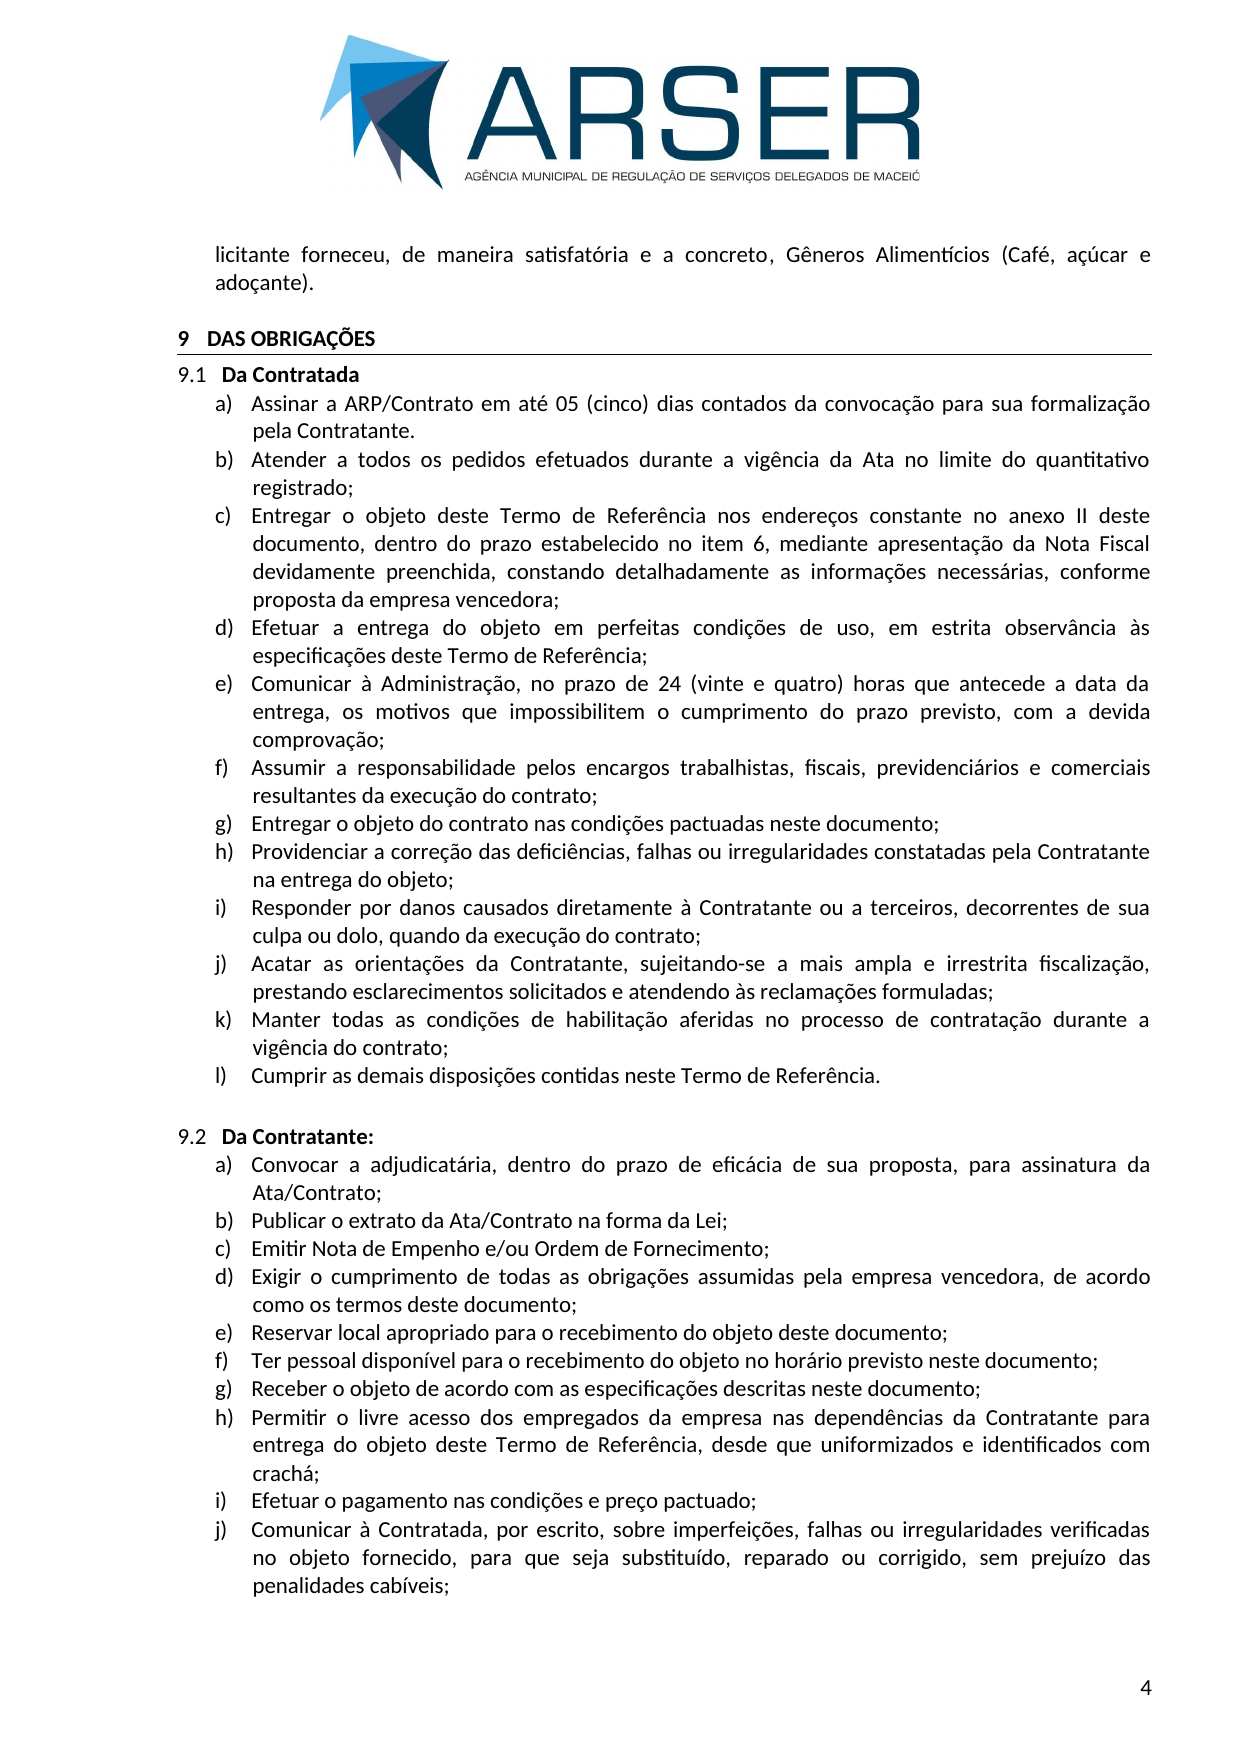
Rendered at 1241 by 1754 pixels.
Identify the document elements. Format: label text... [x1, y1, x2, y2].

picture [319, 35, 920, 190]
list Providenciar a correção das deficiências, falhas ou irregularidades constatadas pela Contratante na entrega do objeto; [215, 837, 1152, 893]
list Entregar o objeto do contrato nas condições pactuadas neste documento; [215, 809, 1152, 837]
list Receber o objeto de acordo com as especificações descritas neste documento; [215, 1374, 1152, 1403]
list Atender a todos os pedidos efetuados durante a vigência da Ata no limite do quantitativo registrado; [215, 445, 1152, 501]
picture [857, 75, 909, 114]
list Reservar local apropriado para o recebimento do objeto deste documento; [215, 1318, 1152, 1347]
list Acatar as orientações da Contratante, sujeitando-se a mais ampla e irrestrita fiscalização, prestando esclarecimentos solicitados e atendendo às reclamações formuladas; [215, 949, 1152, 1005]
list Da Contratada [177, 361, 1152, 389]
list Publicar o extrato da Ata/Contrato na forma da Lei; [215, 1206, 1152, 1234]
list Comunicar à Administração, no prazo de 24 (vinte e quatro) horas que antecede a data da entrega, os motivos que impossibilitem o cumprimento do prazo previsto, com a devida comprovação; [215, 669, 1152, 753]
list Efetuar a entrega do objeto em perfeitas condições de uso, em estrita observância às especificações deste Termo de Referência; [215, 613, 1152, 669]
list Entregar o objeto deste Termo de Referência nos endereços constante no anexo II deste documento, dentro do prazo estabelecido no item 6, mediante apresentação da Nota Fiscal devidamente preenchida, constando detalhadamente as informações necessárias, conforme proposta da empresa vencedora; [215, 501, 1152, 613]
list Assinar a ARP/Contrato em até 05 (cinco) dias contados da convocação para sua formalização pela Contratante. [215, 389, 1152, 445]
list Manter todas as condições de habilitação aferidas no processo de contratação durante a vigência do contrato; [215, 1005, 1152, 1061]
list Da Contratante: [177, 1122, 1152, 1150]
list Permitir o livre acesso dos empregados da empresa nas dependências da Contratante para entrega do objeto deste Termo de Referência, desde que uniformizados e identificados com crachá; [215, 1403, 1152, 1487]
list Responder por danos causados diretamente à Contratante ou a terceiros, decorrentes de sua culpa ou dolo, quando da execução do contrato; [215, 893, 1152, 949]
list Convocar a adjudicatária, dentro do prazo de eficácia de sua proposta, para assinatura da Ata/Contrato; [215, 1150, 1152, 1206]
list Cumprir as demais disposições contidas neste Termo de Referência. [215, 1061, 1152, 1089]
list Exigir o cumprimento de todas as obrigações assumidas pela empresa vencedora, de acordo como os termos deste documento; [215, 1262, 1152, 1318]
picture [907, 102, 920, 137]
list Comunicar à Contratada, por escrito, sobre imperfeições, falhas ou irregularidades verificadas no objeto fornecido, para que seja substituído, reparado ou corrigido, sem prejuízo das penalidades cabíveis; [215, 1515, 1152, 1599]
list Assumir a responsabilidade pelos encargos trabalhistas, fiscais, previdenciários e comerciais resultantes da execução do contrato; [215, 753, 1152, 809]
list Emitir Nota de Empenho e/ou Ordem de Fornecimento; [215, 1234, 1152, 1262]
list Ter pessoal disponível para o recebimento do objeto no horário previsto neste documento; [215, 1347, 1152, 1374]
list DAS OBRIGAÇÕES [177, 324, 1152, 354]
list Efetuar o pagamento nas condições e preço pactuado; [215, 1487, 1152, 1515]
